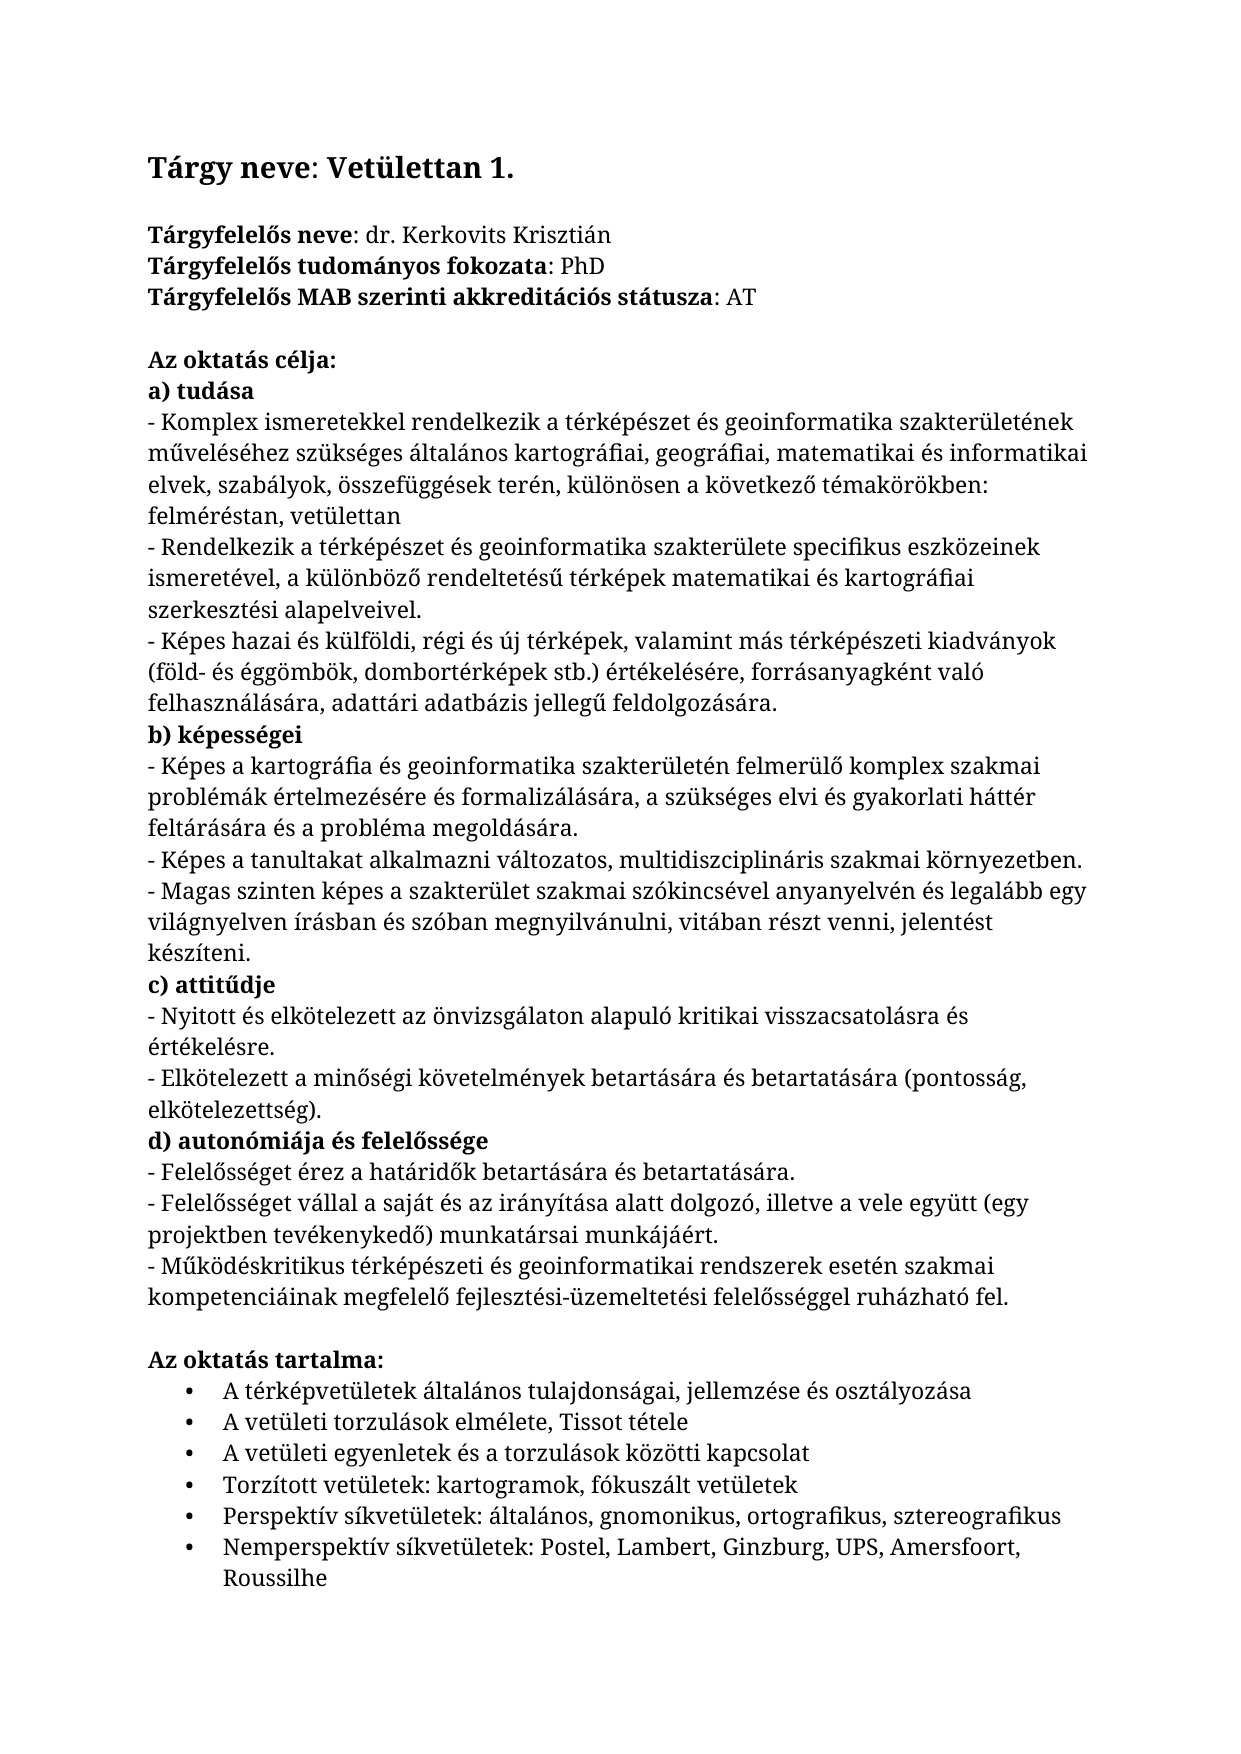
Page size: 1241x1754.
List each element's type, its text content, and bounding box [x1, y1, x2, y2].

list A vetületi egyenletek és a torzulások közötti kapcsolat [185, 1437, 1093, 1468]
text - Nyitott és elkötelezett az önvizsgálaton alapuló kritikai visszacsatolásra és értékelésre. [148, 1000, 1093, 1062]
text - Komplex ismeretekkel rendelkezik a térképészet és geoinformatika szakterületének műveléséhez szükséges általános kartográfiai, geográfiai, matematikai és informatikai elvek, szabályok, összefüggések terén, különösen a következő témakörökben: felméréstan, vetülettan [148, 406, 1093, 531]
text - Felelősséget érez a határidők betartására és betartatására. [148, 1156, 1093, 1187]
text - Felelősséget vállal a saját és az irányítása alatt dolgozó, illetve a vele együtt (egy projektben tevékenykedő) munkatársai munkájáért. [148, 1187, 1093, 1250]
text b) képességei [148, 718, 1093, 750]
list Nemperspektív síkvetületek: Postel, Lambert, Ginzburg, UPS, Amersfoort, Roussilhe [185, 1531, 1093, 1593]
text - Képes hazai és külföldi, régi és új térképek, valamint más térképészeti kiadványok (föld- és éggömbök, dombortérképek stb.) értékelésére, forrásanyagként való felhasználására, adattári adatbázis jellegű feldolgozására. [148, 625, 1093, 718]
text - Rendelkezik a térképészet és geoinformatika szakterülete specifikus eszközeinek ismeretével, a különböző rendeltetésű térképek matematikai és kartográfiai szerkesztési alapelveivel. [148, 531, 1093, 625]
text - Képes a tanultakat alkalmazni változatos, multidiszciplináris szakmai környezetben. [148, 843, 1093, 875]
text Az oktatás célja: [148, 343, 1093, 375]
text Tárgy neve: Vetülettan 1. [148, 148, 1093, 187]
text Tárgyfelelős neve: dr. Kerkovits Krisztián [148, 218, 1093, 250]
list A vetületi torzulások elmélete, Tissot tétele [185, 1406, 1093, 1437]
text a) tudása [148, 375, 1093, 406]
text - Működéskritikus térképészeti és geoinformatikai rendszerek esetén szakmai kompetenciáinak megfelelő fejlesztési-üzemeltetési felelősséggel ruházható fel. [148, 1250, 1093, 1312]
list A térképvetületek általános tulajdonságai, jellemzése és osztályozása [185, 1375, 1093, 1406]
text Tárgyfelelős MAB szerinti akkreditációs státusza: AT [148, 281, 1093, 312]
list Torzított vetületek: kartogramok, fókuszált vetületek [185, 1468, 1093, 1500]
text - Elkötelezett a minőségi követelmények betartására és betartatására (pontosság, elkötelezettség). [148, 1062, 1093, 1125]
text Tárgyfelelős tudományos fokozata: PhD [148, 250, 1093, 281]
text d) autonómiája és felelőssége [148, 1125, 1093, 1156]
text Az oktatás tartalma: [148, 1343, 1093, 1375]
text c) attitűdje [148, 968, 1093, 1000]
text - Képes a kartográfia és geoinformatika szakterületén felmerülő komplex szakmai problémák értelmezésére és formalizálására, a szükséges elvi és gyakorlati háttér feltárására és a probléma megoldására. [148, 750, 1093, 843]
list Perspektív síkvetületek: általános, gnomonikus, ortografikus, sztereografikus [185, 1500, 1093, 1531]
text - Magas szinten képes a szakterület szakmai szókincsével anyanyelvén és legalább egy világnyelven írásban és szóban megnyilvánulni, vitában részt venni, jelentést készíteni. [148, 875, 1093, 968]
